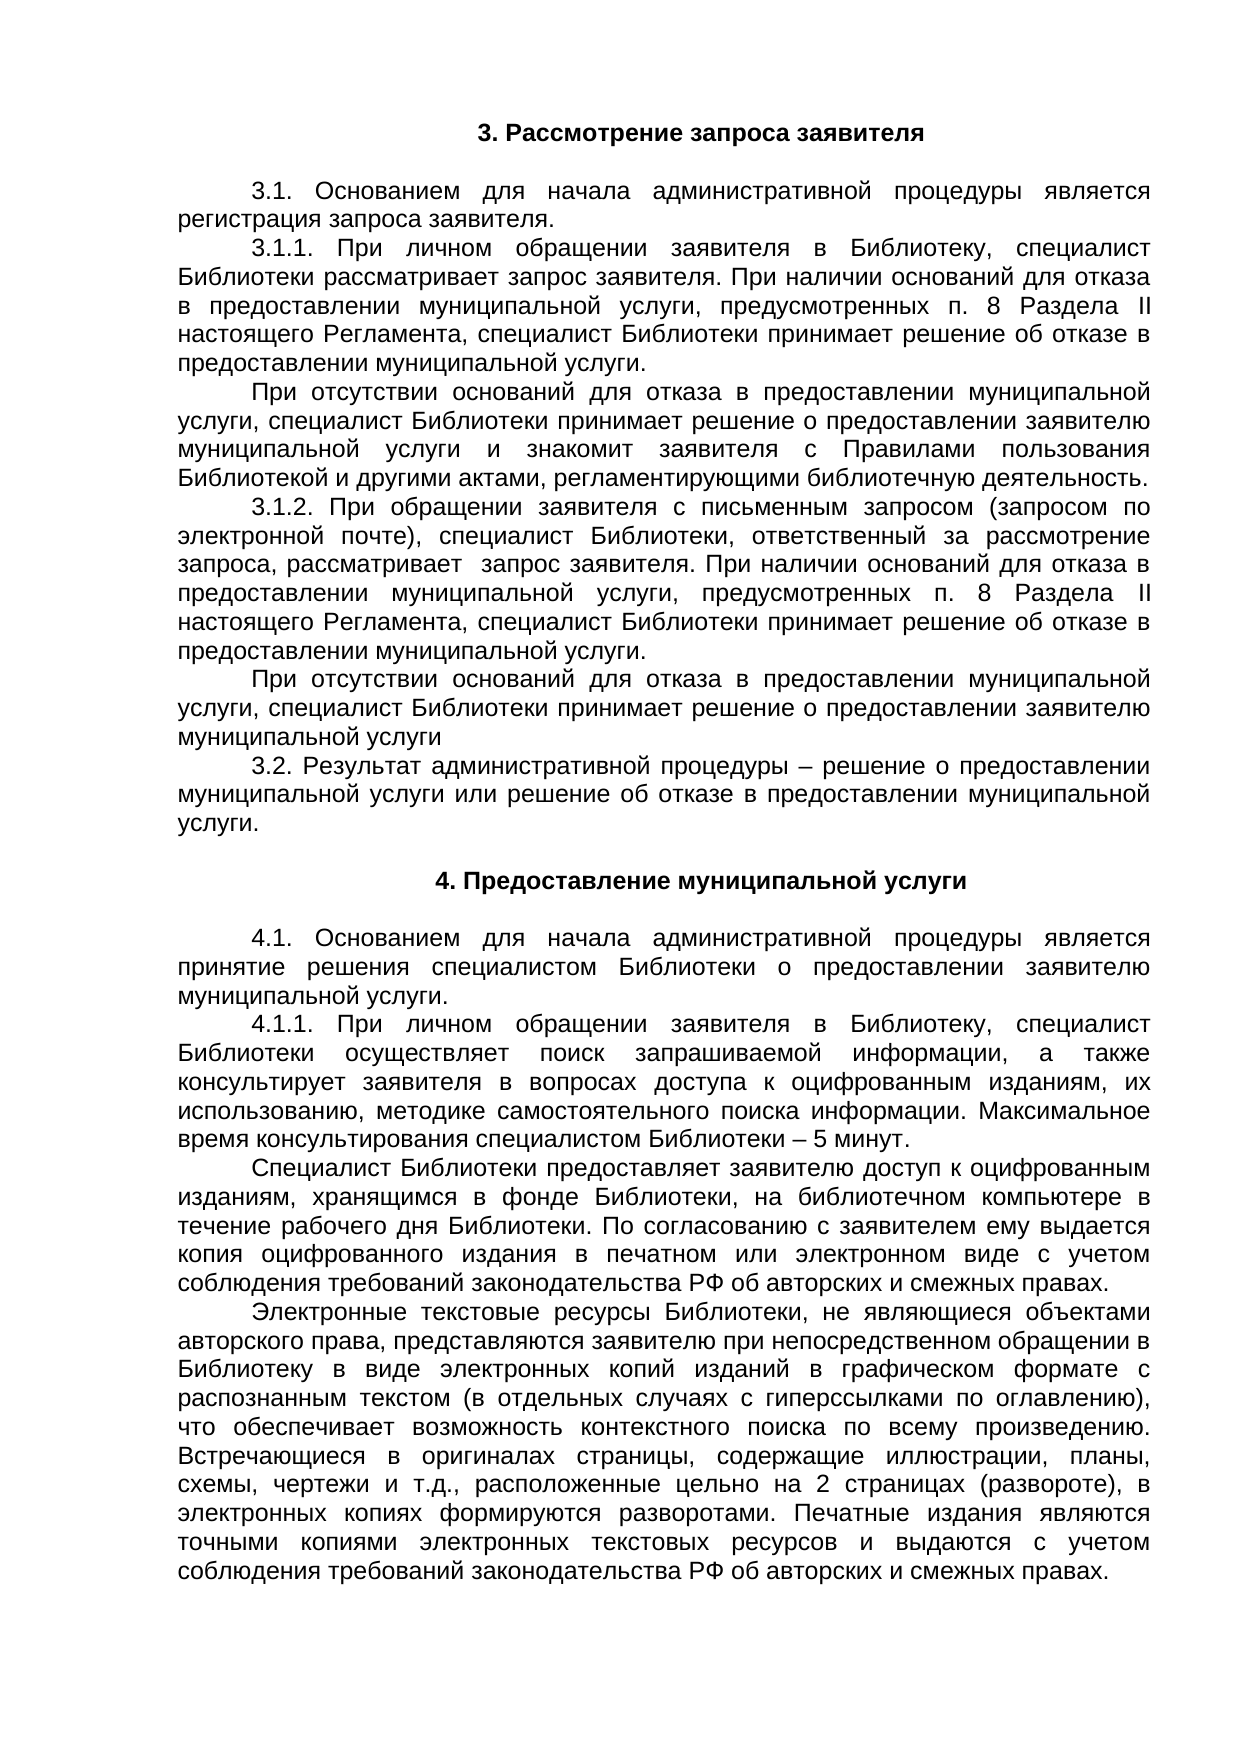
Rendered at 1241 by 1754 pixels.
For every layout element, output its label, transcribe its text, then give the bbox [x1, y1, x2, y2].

text 3.1.2. При обращении заявителя с письменным запросом (запросом по электронной почте), специалист Библиотеки, ответственный за рассмотрение запроса, рассматривает запрос заявителя. При наличии оснований для отказа в предоставлении муниципальной услуги, предусмотренных п. 8 Раздела II настоящего Регламента, специалист Библиотеки принимает решение об отказе в предоставлении муниципальной услуги. [177, 492, 1152, 664]
text Электронные текстовые ресурсы Библиотеки, не являющиеся объектами авторского права, представляются заявителю при непосредственном обращении в Библиотеку в виде электронных копий изданий в графическом формате с распознанным текстом (в отдельных случаях с гиперссылками по оглавлению), что обеспечивает возможность контекстного поиска по всему произведению. Встречающиеся в оригиналах страницы, содержащие иллюстрации, планы, схемы, чертежи и т.д., расположенные цельно на 2 страницах (развороте), в электронных копиях формируются разворотами. Печатные издания являются точными копиями электронных текстовых ресурсов и выдаются с учетом соблюдения требований законодательства РФ об авторских и смежных правах. [177, 1297, 1152, 1584]
text 4.1.1. При личном обращении заявителя в Библиотеку, специалист Библиотеки осуществляет поиск запрашиваемой информации, а также консультирует заявителя в вопросах доступа к оцифрованным изданиям, их использованию, методике самостоятельного поиска информации. Максимальное время консультирования специалистом Библиотеки – 5 минут. [177, 1009, 1152, 1153]
text 3. Рассмотрение запроса заявителя [251, 118, 1152, 147]
text 4.1. Основанием для начала административной процедуры является принятие решения специалистом Библиотеки о предоставлении заявителю муниципальной услуги. [177, 923, 1152, 1009]
text 3.1. Основанием для начала административной процедуры является регистрация запроса заявителя. [177, 176, 1152, 233]
text При отсутствии оснований для отказа в предоставлении муниципальной услуги, специалист Библиотеки принимает решение о предоставлении заявителю муниципальной услуги и знакомит заявителя с Правилами пользования Библиотекой и другими актами, регламентирующими библиотечную деятельность. [177, 377, 1152, 492]
text При отсутствии оснований для отказа в предоставлении муниципальной услуги, специалист Библиотеки принимает решение о предоставлении заявителю муниципальной услуги [177, 664, 1152, 751]
text 3.1.1. При личном обращении заявителя в Библиотеку, специалист Библиотеки рассматривает запрос заявителя. При наличии оснований для отказа в предоставлении муниципальной услуги, предусмотренных п. 8 Раздела II настоящего Регламента, специалист Библиотеки принимает решение об отказе в предоставлении муниципальной услуги. [177, 233, 1152, 377]
text Специалист Библиотеки предоставляет заявителю доступ к оцифрованным изданиям, хранящимся в фонде Библиотеки, на библиотечном компьютере в течение рабочего дня Библиотеки. По согласованию с заявителем ему выдается копия оцифрованного издания в печатном или электронном виде с учетом соблюдения требований законодательства РФ об авторских и смежных правах. [177, 1153, 1152, 1297]
text 3.2. Результат административной процедуры – решение о предоставлении муниципальной услуги или решение об отказе в предоставлении муниципальной услуги. [177, 751, 1152, 837]
text 4. Предоставление муниципальной услуги [177, 866, 1152, 894]
